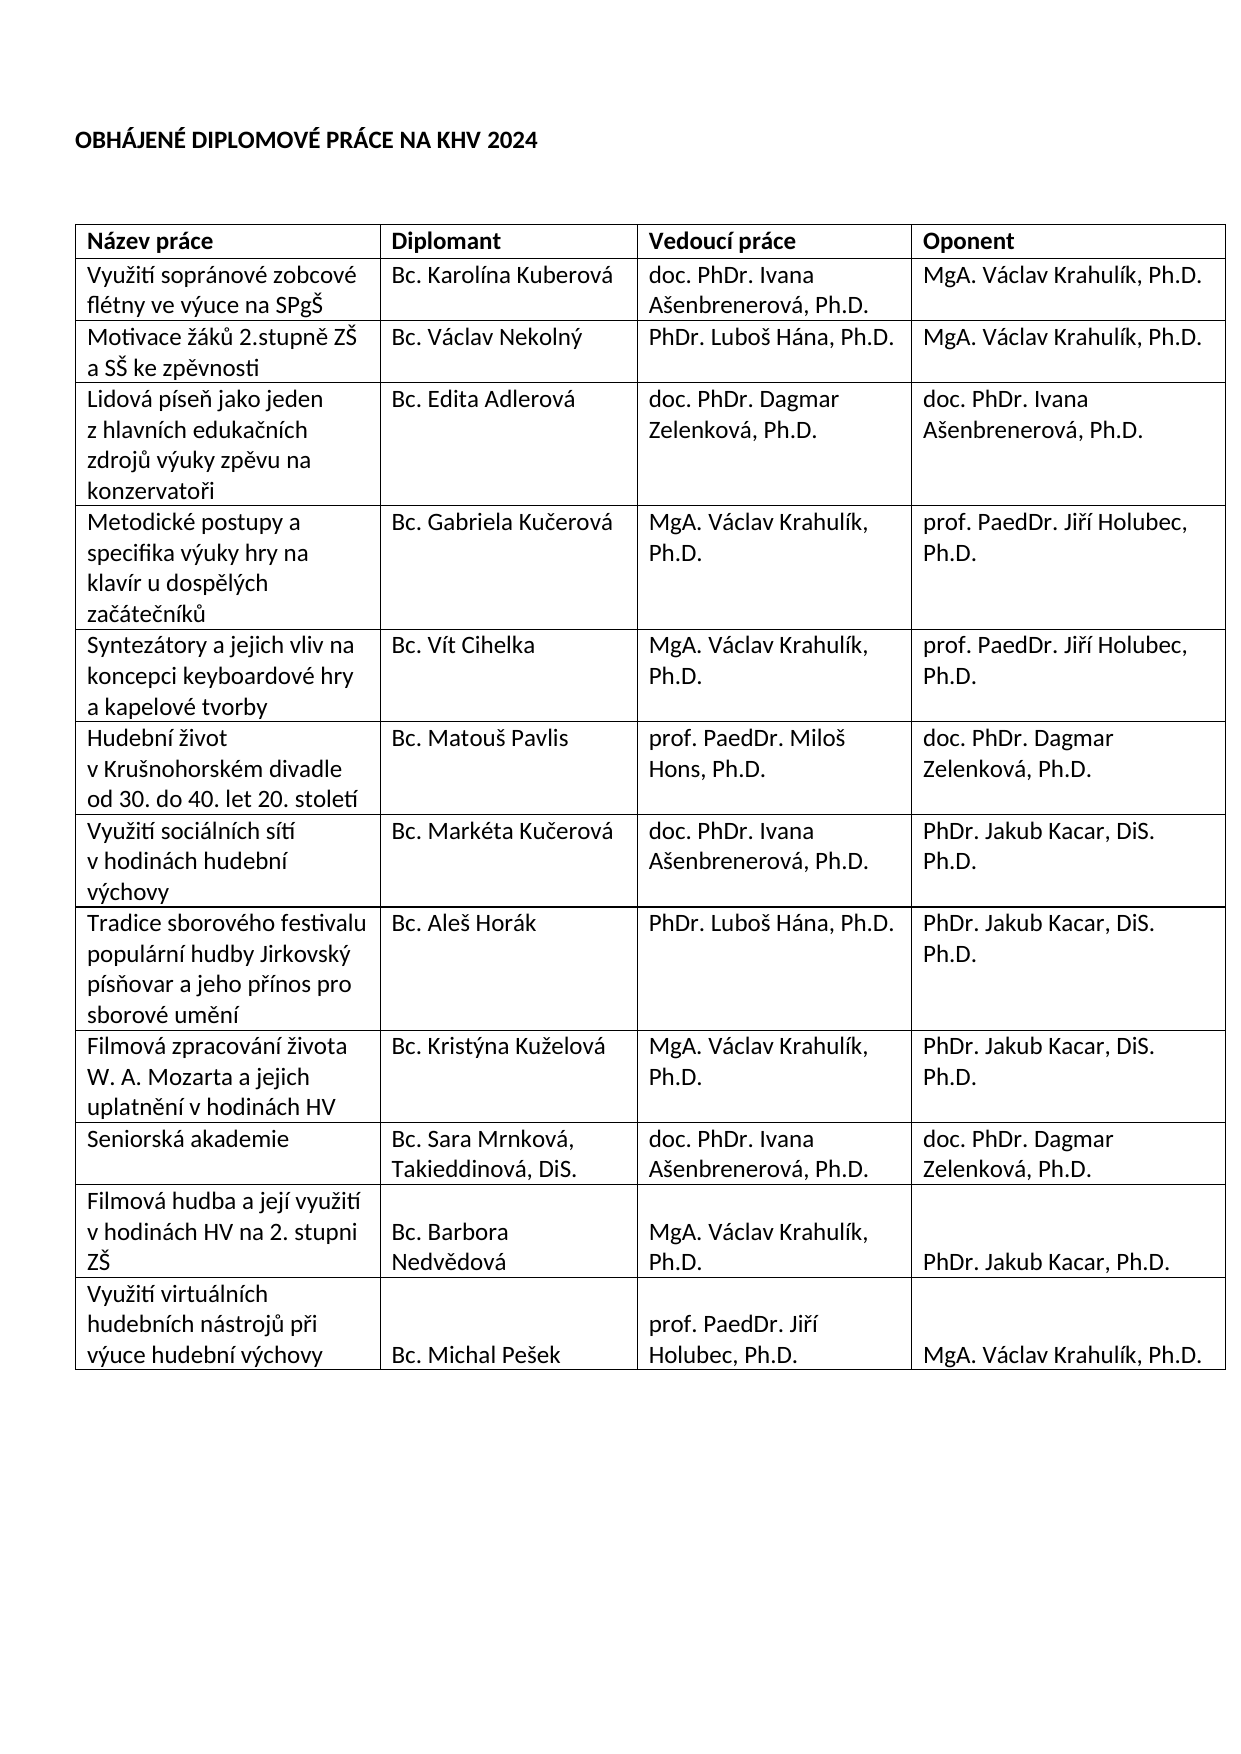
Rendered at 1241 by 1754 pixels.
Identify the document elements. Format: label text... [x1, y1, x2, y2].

table_header Oponent [912, 225, 1225, 258]
table_cell doc. PhDr. Ivana Ašenbrenerová, Ph.D. [638, 259, 911, 320]
table_cell MgA. Václav Krahulík, Ph.D. [912, 321, 1225, 382]
table_cell Bc. Barbora Nedvědová [381, 1185, 637, 1277]
table_header Diplomant [381, 225, 637, 258]
table_cell Seniorská akademie [76, 1123, 380, 1184]
table_cell Bc. Karolína Kuberová [381, 259, 637, 320]
table_cell MgA. Václav Krahulík, Ph.D. [638, 1185, 911, 1277]
table_cell Bc. Gabriela Kučerová [381, 506, 637, 628]
text OBHÁJENÉ DIPLOMOVÉ PRÁCE NA KHV 2024 [75, 124, 1165, 155]
table_cell Hudební život v Krušnohorském divadle od 30. do 40. let 20. století [76, 722, 380, 814]
table_cell Využití virtuálních hudebních nástrojů při výuce hudební výchovy [76, 1278, 380, 1369]
table_cell Motivace žáků 2.stupně ZŠ a SŠ ke zpěvnosti [76, 321, 380, 382]
table_cell MgA. Václav Krahulík, Ph.D. [638, 630, 911, 721]
table_cell prof. PaedDr. Jiří Holubec, Ph.D. [912, 506, 1225, 628]
table_cell doc. PhDr. Dagmar Zelenková, Ph.D. [912, 722, 1225, 814]
table_cell PhDr. Jakub Kacar, DiS. Ph.D. [912, 908, 1225, 1029]
table_cell Bc. Aleš Horák [381, 908, 637, 1029]
table_header Vedoucí práce [638, 225, 911, 258]
table_cell Bc. Kristýna Kuželová [381, 1031, 637, 1122]
table_cell PhDr. Luboš Hána, Ph.D. [638, 908, 911, 1029]
table_cell Bc. Sara Mrnková, Takieddinová, DiS. [381, 1123, 637, 1184]
table_cell prof. PaedDr. Jiří Holubec, Ph.D. [638, 1278, 911, 1369]
table_cell PhDr. Jakub Kacar, DiS. Ph.D. [912, 1031, 1225, 1122]
table_cell Syntezátory a jejich vliv na koncepci keyboardové hry a kapelové tvorby [76, 630, 380, 721]
table_cell Bc. Matouš Pavlis [381, 722, 637, 814]
table_cell doc. PhDr. Ivana Ašenbrenerová, Ph.D. [638, 815, 911, 906]
table_cell Tradice sborového festivalu populární hudby Jirkovský písňovar a jeho přínos pro sborové umění [76, 908, 380, 1029]
table_cell MgA. Václav Krahulík, Ph.D. [638, 1031, 911, 1122]
table_cell doc. PhDr. Dagmar Zelenková, Ph.D. [912, 1123, 1225, 1184]
table_cell Bc. Markéta Kučerová [381, 815, 637, 906]
table_cell Filmová hudba a její využití v hodinách HV na 2. stupni ZŠ [76, 1185, 380, 1277]
table_cell doc. PhDr. Ivana Ašenbrenerová, Ph.D. [638, 1123, 911, 1184]
table_cell Lidová píseň jako jeden z hlavních edukačních zdrojů výuky zpěvu na konzervatoři [76, 383, 380, 505]
table_cell Filmová zpracování života W. A. Mozarta a jejich uplatnění v hodinách HV [76, 1031, 380, 1122]
table_cell Využití sopránové zobcové flétny ve výuce na SPgŠ [76, 259, 380, 320]
table_cell prof. PaedDr. Jiří Holubec, Ph.D. [912, 630, 1225, 721]
table_cell Metodické postupy a specifika výuky hry na klavír u dospělých začátečníků [76, 506, 380, 628]
table_cell Bc. Václav Nekolný [381, 321, 637, 382]
table_cell Využití sociálních sítí v hodinách hudební výchovy [76, 815, 380, 906]
table_cell Bc. Michal Pešek [381, 1278, 637, 1369]
table_header Název práce [76, 225, 380, 258]
table_cell doc. PhDr. Dagmar Zelenková, Ph.D. [638, 383, 911, 505]
table_cell Bc. Edita Adlerová [381, 383, 637, 505]
table_cell PhDr. Jakub Kacar, DiS. Ph.D. [912, 815, 1225, 906]
table_cell prof. PaedDr. Miloš Hons, Ph.D. [638, 722, 911, 814]
table_cell MgA. Václav Krahulík, Ph.D. [912, 259, 1225, 320]
table_cell Bc. Vít Cihelka [381, 630, 637, 721]
table_cell PhDr. Jakub Kacar, Ph.D. [912, 1185, 1225, 1277]
table_cell doc. PhDr. Ivana Ašenbrenerová, Ph.D. [912, 383, 1225, 505]
table_cell PhDr. Luboš Hána, Ph.D. [638, 321, 911, 382]
table_cell MgA. Václav Krahulík, Ph.D. [638, 506, 911, 628]
table_cell MgA. Václav Krahulík, Ph.D. [912, 1278, 1225, 1369]
